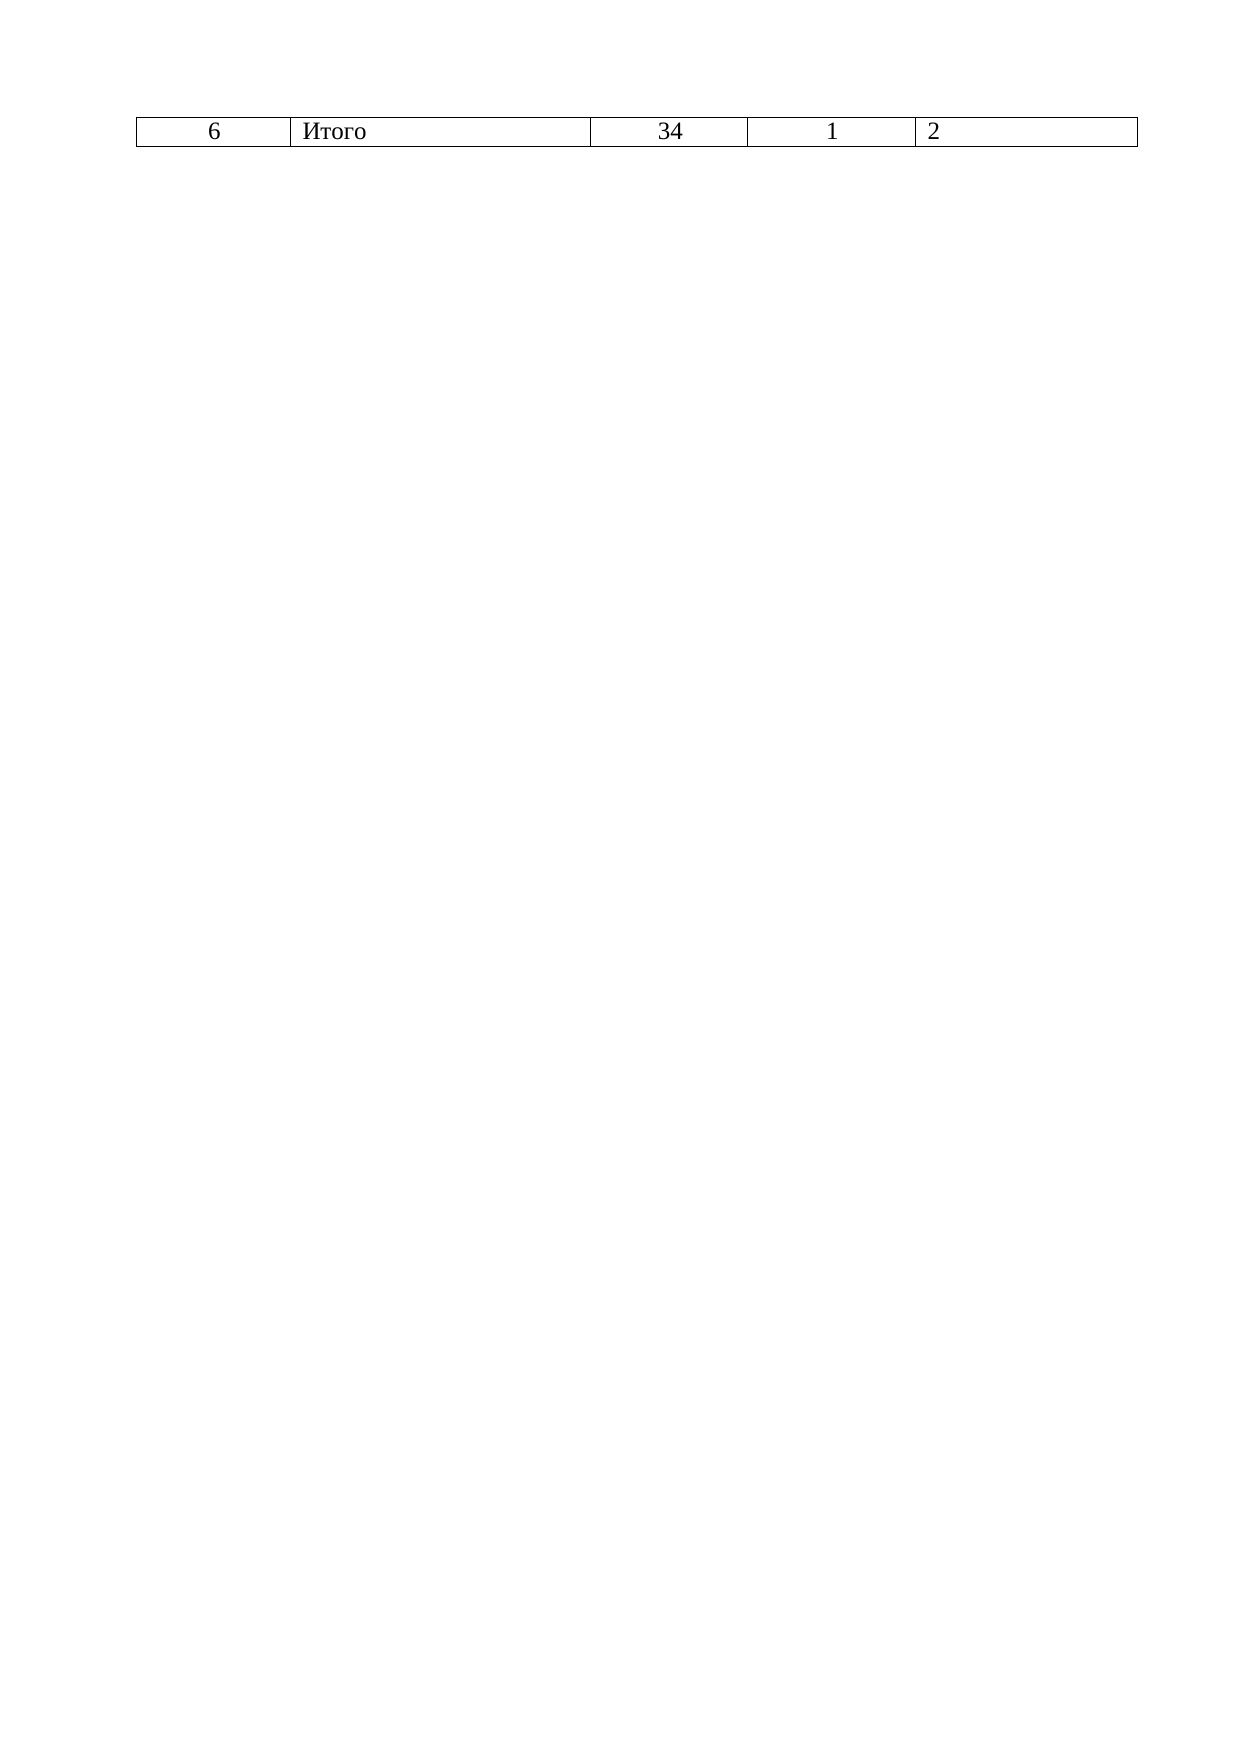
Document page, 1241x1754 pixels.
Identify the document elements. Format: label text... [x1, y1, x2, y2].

table_cell 34 [591, 118, 747, 146]
table_cell 2 [916, 118, 1137, 146]
table_cell 6 [137, 118, 290, 146]
table_cell 1 [748, 118, 915, 146]
table_cell Итого [291, 118, 590, 146]
